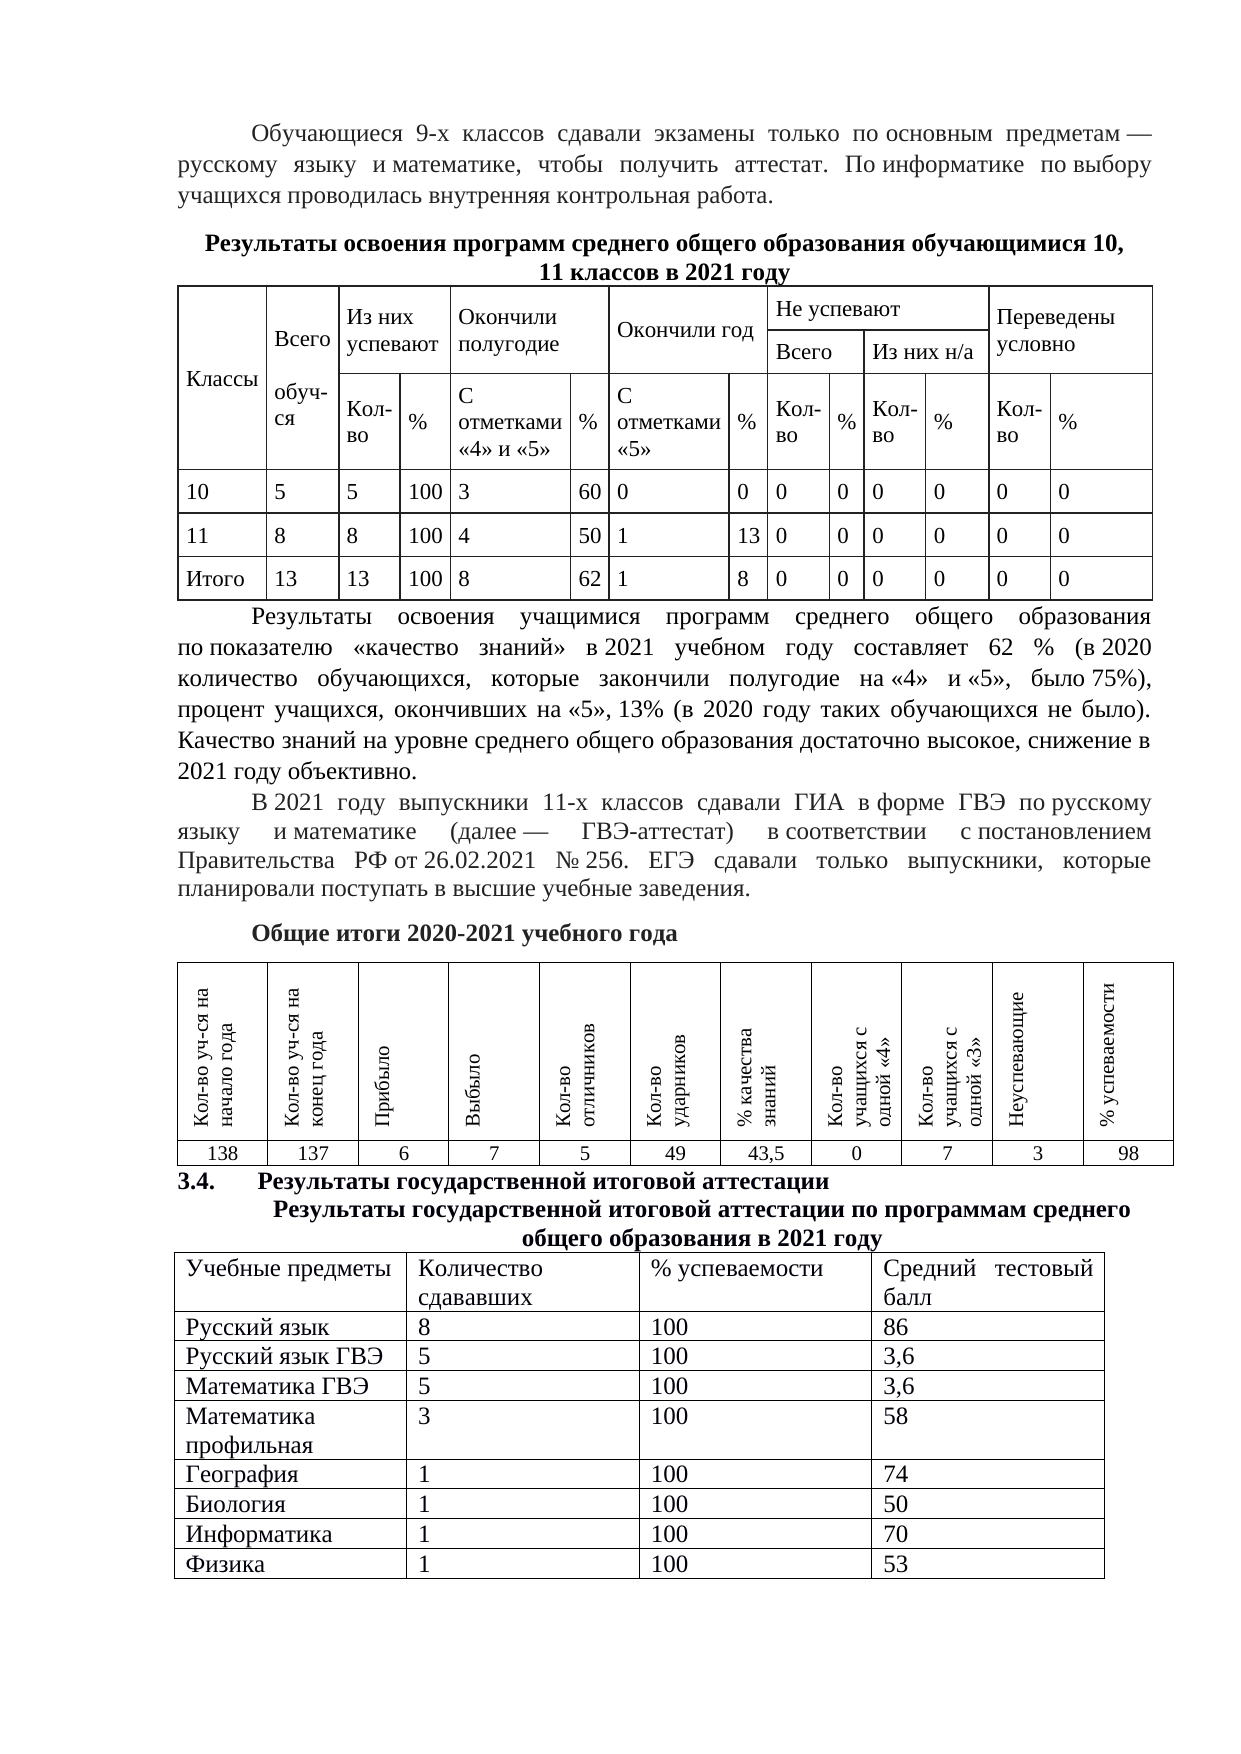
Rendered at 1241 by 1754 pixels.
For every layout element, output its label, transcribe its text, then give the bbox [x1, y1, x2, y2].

table_cell Математика ГВЭ [175, 1371, 406, 1400]
table_cell 100 [640, 1371, 871, 1400]
table_cell 1 [610, 557, 728, 599]
table_cell % [401, 374, 450, 469]
table_cell 74 [872, 1460, 1104, 1488]
table_cell 1 [407, 1489, 639, 1518]
table_cell Кол-во [340, 374, 399, 469]
table_cell С отметками «5» [610, 374, 728, 469]
text Результаты освоения программ среднего общего образования обучающимися 10, 11 классов в 2021 году [177, 228, 1152, 285]
table_cell 100 [640, 1489, 871, 1518]
table_cell Физика [175, 1549, 406, 1578]
table_cell 3,6 [872, 1341, 1104, 1370]
table_cell 50 [872, 1489, 1104, 1518]
table_header % успеваемости [1084, 963, 1173, 1139]
table_cell 1 [407, 1549, 639, 1578]
table_cell 4 [451, 514, 570, 556]
table_header Кол-во уч-ся на конец года [268, 963, 358, 1139]
list Результаты государственной итоговой аттестации [177, 1166, 1152, 1194]
table_cell Математика профильная [175, 1401, 406, 1458]
table_cell 0 [730, 470, 767, 512]
text В 2021 году выпускники 11-х классов сдавали ГИА в форме ГВЭ по русскому языку и математике (далее — ГВЭ-аттестат) в соответствии с постановлением Правительства РФ от 26.02.2021 № 256. ЕГЭ сдавали только выпускники, которые планировали поступать в высшие учебные заведения. [177, 787, 1152, 902]
table_header Кол-во уч-ся на начало года [178, 963, 267, 1139]
table_cell 7 [449, 1141, 539, 1165]
table_cell % [1051, 374, 1152, 469]
table_cell 86 [872, 1312, 1104, 1340]
table_cell 100 [640, 1341, 871, 1370]
text Результаты государственной итоговой аттестации по программам среднего общего образования в 2021 году [252, 1194, 1152, 1252]
table_cell 13 [267, 557, 338, 599]
table_cell 5 [340, 470, 399, 512]
table_cell 0 [610, 470, 728, 512]
table_cell 0 [990, 514, 1050, 556]
table_cell 11 [179, 514, 266, 556]
table_cell Кол-во [865, 374, 925, 469]
table_cell 10 [179, 470, 266, 512]
table_cell 8 [267, 514, 338, 556]
table_cell 8 [451, 557, 570, 599]
table_cell 100 [640, 1312, 871, 1340]
table_cell 3 [451, 470, 570, 512]
table_cell 100 [640, 1519, 871, 1548]
table_cell % [730, 374, 767, 469]
table_cell 100 [401, 557, 450, 599]
table_header Не успевают [768, 287, 988, 329]
table_cell % [571, 374, 608, 469]
table_cell 0 [812, 1141, 901, 1165]
table_cell 100 [640, 1460, 871, 1488]
table_cell 6 [359, 1141, 448, 1165]
table_cell Из них н/а [865, 331, 988, 372]
table_header % качества знаний [721, 963, 811, 1139]
table_cell 3 [993, 1141, 1083, 1165]
table_cell 13 [340, 557, 399, 599]
table_cell Биология [175, 1489, 406, 1518]
text Результаты освоения учащимися программ среднего общего образования по показателю «качество знаний» в 2021 учебном году составляет 62 % (в 2020 количество обучающихся, которые закончили полугодие на «4» и «5», было 75%), процент учащихся, окончивших на «5», 13% (в 2020 году таких обучающихся не было). Качество знаний на уровне среднего общего образования достаточно высокое, снижение в 2021 году объективно. [177, 601, 1152, 785]
table_cell 0 [830, 470, 863, 512]
table_cell 138 [178, 1141, 267, 1165]
table_cell 0 [1051, 470, 1152, 512]
table_cell 1 [610, 514, 728, 556]
table_cell 100 [401, 470, 450, 512]
table_header Окончили год [610, 287, 767, 372]
table_cell С отметками «4» и «5» [451, 374, 570, 469]
table_cell 0 [830, 514, 863, 556]
table_cell Русский язык [175, 1312, 406, 1340]
table_header Переведены условно [990, 287, 1152, 372]
table_header Средний тестовый балл [872, 1253, 1104, 1311]
table_header Из них успевают [340, 287, 450, 372]
table_cell 98 [1084, 1141, 1173, 1165]
table_cell Всего [768, 331, 863, 372]
table_header Всего обуч-ся [267, 287, 338, 469]
table_cell 0 [768, 470, 829, 512]
table_cell 0 [1051, 557, 1152, 599]
table_header Прибыло [359, 963, 448, 1139]
table_cell Кол-во [768, 374, 829, 469]
table_cell География [175, 1460, 406, 1488]
table_cell Кол-во [990, 374, 1050, 469]
table_cell 7 [902, 1141, 992, 1165]
table_cell 0 [768, 557, 829, 599]
table_cell 137 [268, 1141, 358, 1165]
table_header Кол-во отличников [540, 963, 630, 1139]
table_cell 0 [990, 557, 1050, 599]
table_cell 1 [407, 1519, 639, 1548]
table_cell 0 [768, 514, 829, 556]
table_cell 62 [571, 557, 608, 599]
table_cell 5 [267, 470, 338, 512]
table_cell 8 [340, 514, 399, 556]
table_cell 100 [401, 514, 450, 556]
table_header Учебные предметы [175, 1253, 406, 1311]
table_cell 58 [872, 1401, 1104, 1458]
table_cell 100 [640, 1549, 871, 1578]
table_header % успеваемости [640, 1253, 871, 1311]
table_header Кол-во учащихся с одной «3» [902, 963, 992, 1139]
table_cell 8 [730, 557, 767, 599]
text Общие итоги 2020-2021 учебного года [177, 918, 1152, 947]
table_header Количество сдававших [407, 1253, 639, 1311]
table_cell 1 [407, 1460, 639, 1488]
table_header Классы [179, 287, 266, 469]
table_cell 53 [872, 1549, 1104, 1578]
table_cell 3 [407, 1401, 639, 1458]
table_cell 3,6 [872, 1371, 1104, 1400]
table_cell 0 [926, 557, 988, 599]
table_cell % [926, 374, 988, 469]
table_cell 8 [407, 1312, 639, 1340]
table_header Выбыло [449, 963, 539, 1139]
table_header Кол-во учащихся с одной «4» [812, 963, 901, 1139]
table_cell 0 [990, 470, 1050, 512]
table_cell 0 [926, 514, 988, 556]
table_cell % [830, 374, 863, 469]
table_cell 100 [640, 1401, 871, 1458]
table_cell 5 [407, 1371, 639, 1400]
table_cell 43,5 [721, 1141, 811, 1165]
table_cell 0 [865, 514, 925, 556]
table_cell 0 [830, 557, 863, 599]
table_cell 0 [926, 470, 988, 512]
table_cell Русский язык ГВЭ [175, 1341, 406, 1370]
table_cell 5 [407, 1341, 639, 1370]
table_cell 0 [865, 470, 925, 512]
table_cell Информатика [175, 1519, 406, 1548]
table_header Кол-во ударников [631, 963, 720, 1139]
table_cell 49 [631, 1141, 720, 1165]
table_cell 0 [865, 557, 925, 599]
table_cell 0 [1051, 514, 1152, 556]
table_cell Итого [179, 557, 266, 599]
table_cell 5 [540, 1141, 630, 1165]
text Обучающиеся 9-х классов сдавали экзамены только по основным предметам — русскому языку и математике, чтобы получить аттестат. По информатике по выбору учащихся проводилась внутренняя контрольная работа. [177, 118, 1152, 209]
table_cell 50 [571, 514, 608, 556]
table_cell 70 [872, 1519, 1104, 1548]
table_cell 13 [730, 514, 767, 556]
table_header Неуспевающие [993, 963, 1083, 1139]
table_cell 60 [571, 470, 608, 512]
table_header Окончили полугодие [451, 287, 608, 372]
